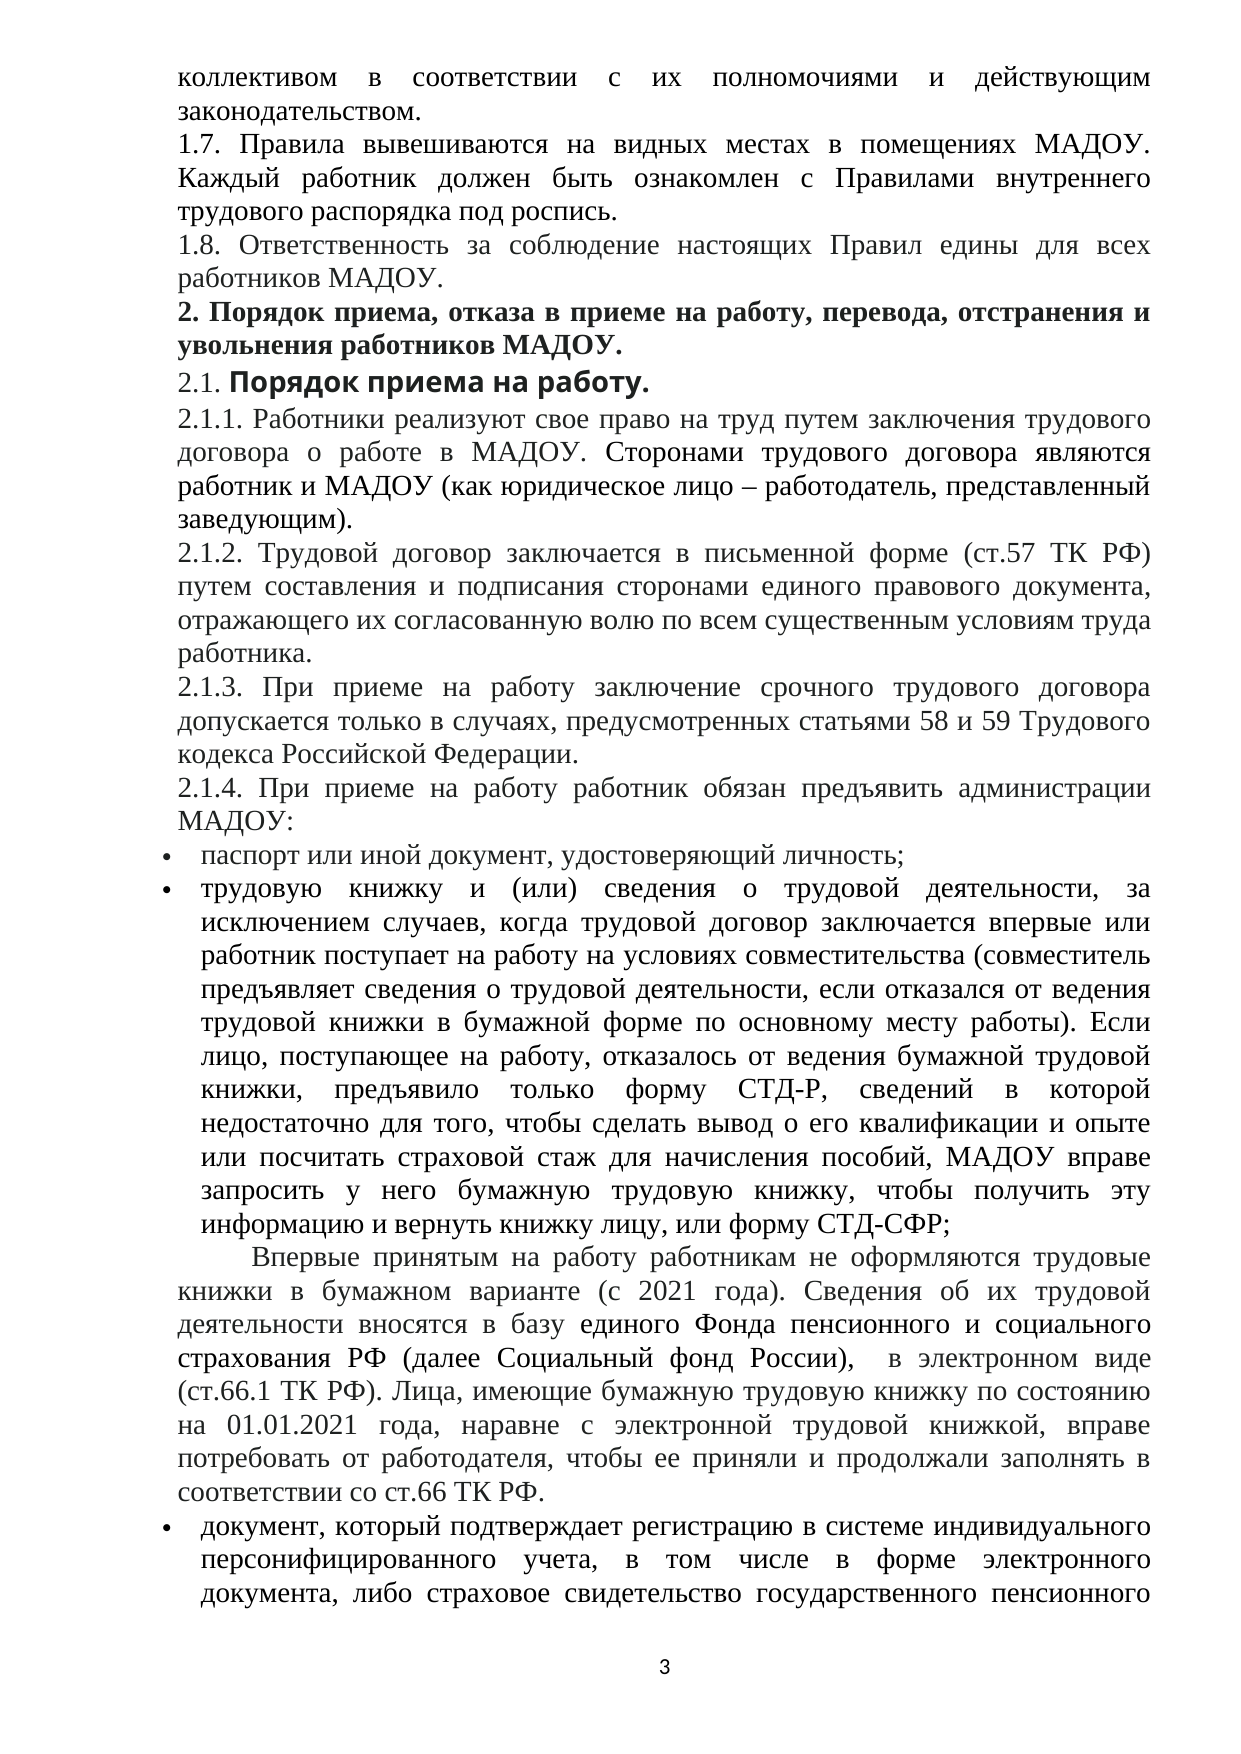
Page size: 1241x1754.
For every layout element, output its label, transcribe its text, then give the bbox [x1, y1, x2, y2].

text 2.1.4. При приеме на работу работник обязан предъявить администрации МАДОУ: [177, 770, 1152, 837]
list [163, 1508, 1152, 1608]
text 2.1.1. Работники реализуют свое право на труд путем заключения трудового договора о работе в МАДОУ. Сторонами трудового договора являются работник и МАДОУ (как юридическое лицо – работодатель, представленный заведующим). [177, 401, 1152, 535]
list паспорт или иной документ, удостоверяющий личность; [163, 837, 1152, 870]
list трудовую книжку и (или) сведения о трудовой деятельности, за исключением случаев, когда трудовой договор заключается впервые или работник поступает на работу на условиях совместительства (совместитель предъявляет сведения о трудовой деятельности, если отказался от ведения трудовой книжки в бумажной форме по основному месту работы). Если лицо, поступающее на работу, отказалось от ведения бумажной трудовой книжки, предъявило только форму СТД-Р, сведений в которой недостаточно для того, чтобы сделать вывод о его квалификации и опыте или посчитать страховой стаж для начисления пособий, МАДОУ вправе запросить у него бумажную трудовую книжку, чтобы получить эту информацию и вернуть книжку лицу, или форму СТД-СФР; [163, 870, 1152, 1239]
text 2.1. Порядок приема на работу. [177, 361, 1152, 401]
text 2. Порядок приема, отказа в приеме на работу, перевода, отстранения и увольнения работников МАДОУ. [177, 294, 1152, 361]
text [177, 59, 1152, 126]
text 1.7. Правила вывешиваются на видных местах в помещениях МАДОУ. Каждый работник должен быть ознакомлен с Правилами внутреннего трудового распорядка под роспись. [177, 126, 1152, 227]
text 2.1.3. При приеме на работу заключение срочного трудового договора допускается только в случаях, предусмотренных статьями 58 и 59 Трудового кодекса Российской Федерации. [177, 669, 1152, 770]
text 2.1.2. Трудовой договор заключается в письменной форме (ст.57 ТК РФ) путем составления и подписания сторонами единого правового документа, отражающего их согласованную волю по всем существенным условиям труда работника. [177, 535, 1152, 669]
text 1.8. Ответственность за соблюдение настоящих Правил едины для всех работников МАДОУ. [177, 227, 1152, 294]
text Впервые принятым на работу работникам не оформляются трудовые книжки в бумажном варианте (с 2021 года). Сведения об их трудовой деятельности вносятся в базу единого Фонда пенсионного и социального страхования РФ (далее Социальный фонд России), в электронном виде (ст.66.1 ТК РФ). Лица, имеющие бумажную трудовую книжку по состоянию на 01.01.2021 года, наравне с электронной трудовой книжкой, вправе потребовать от работодателя, чтобы ее приняли и продолжали заполнять в соответствии со ст.66 ТК РФ. [177, 1239, 1152, 1508]
